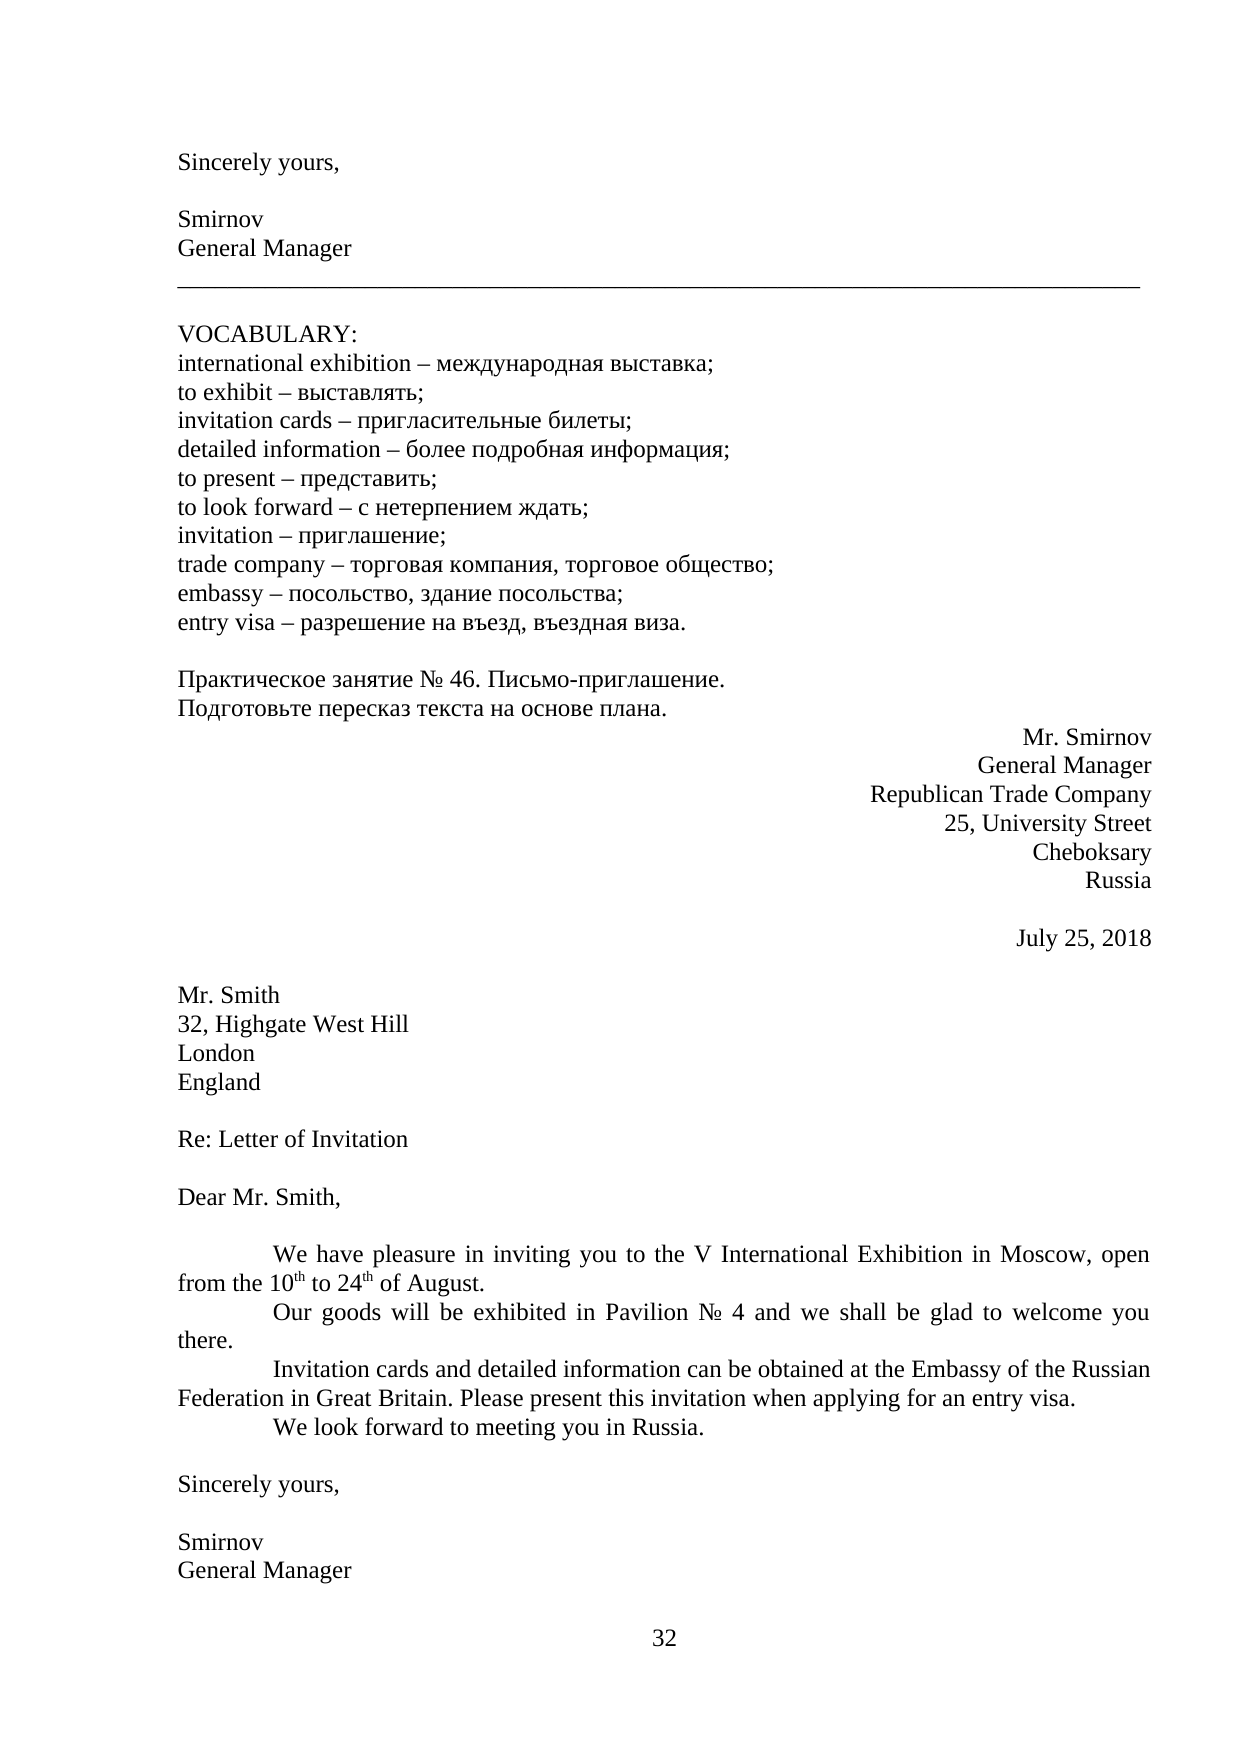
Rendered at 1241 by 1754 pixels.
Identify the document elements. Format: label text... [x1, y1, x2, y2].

text trade company – торговая компания, торговое общество; [177, 549, 1152, 578]
text Sincerely yours, [177, 1469, 1152, 1498]
text London [177, 1038, 1152, 1067]
text Smirnov [177, 1527, 1152, 1556]
text We look forward to meeting you in Russia. [177, 1412, 1152, 1441]
text Sincerely yours, [177, 147, 1152, 176]
text General Manager [177, 1556, 1152, 1584]
text Re: Letter of Invitation [177, 1124, 1152, 1153]
text Invitation cards and detailed information can be obtained at the Embassy of the Russian Federation in Great Britain. Please present this invitation when applying for an entry visa. [177, 1354, 1152, 1412]
text embassy – посольство, здание посольства; [177, 578, 1152, 607]
text Mr. Smith [177, 981, 1152, 1009]
text Russia [177, 866, 1152, 894]
text Подготовьте пересказ текста на основе плана. [177, 693, 1152, 722]
text Republican Trade Company [177, 779, 1152, 808]
text July 25, 2018 [177, 923, 1152, 952]
text England [177, 1067, 1152, 1096]
text _____________________________________________________________________________ [177, 262, 1152, 291]
text VOCABULARY: [177, 319, 1152, 348]
text General Manager [177, 233, 1152, 262]
text invitation cards – пригласительные билеты; [177, 406, 1152, 434]
text General Manager [177, 751, 1152, 779]
text invitation – приглашение; [177, 521, 1152, 549]
text international exhibition – международная выставка; [177, 348, 1152, 377]
text Cheboksary [177, 837, 1152, 866]
text tо look forward – с нетерпением ждать; [177, 492, 1152, 521]
text entry visa – разрешение на въезд, въездная виза. [177, 607, 1152, 636]
text We have pleasure in inviting you to the V International Exhibition in Moscow, open from the 10th to 24th of August. [177, 1239, 1152, 1297]
text Mr. Smirnov [177, 722, 1152, 751]
text Our goods will be exhibited in Pavilion № 4 and we shall be glad to welcome you there. [177, 1297, 1152, 1354]
text Smirnov [177, 204, 1152, 233]
text Dear Mr. Smith, [177, 1182, 1152, 1211]
text 32, Highgate West Hill [177, 1009, 1152, 1038]
text 25, University Street [177, 808, 1152, 837]
text tо exhibit – выставлять; [177, 377, 1152, 406]
text Практическое занятие № 46. Письмо-приглашение. [177, 664, 1152, 693]
text detailed information – более подробная информация; [177, 434, 1152, 463]
text tо present – представить; [177, 463, 1152, 492]
